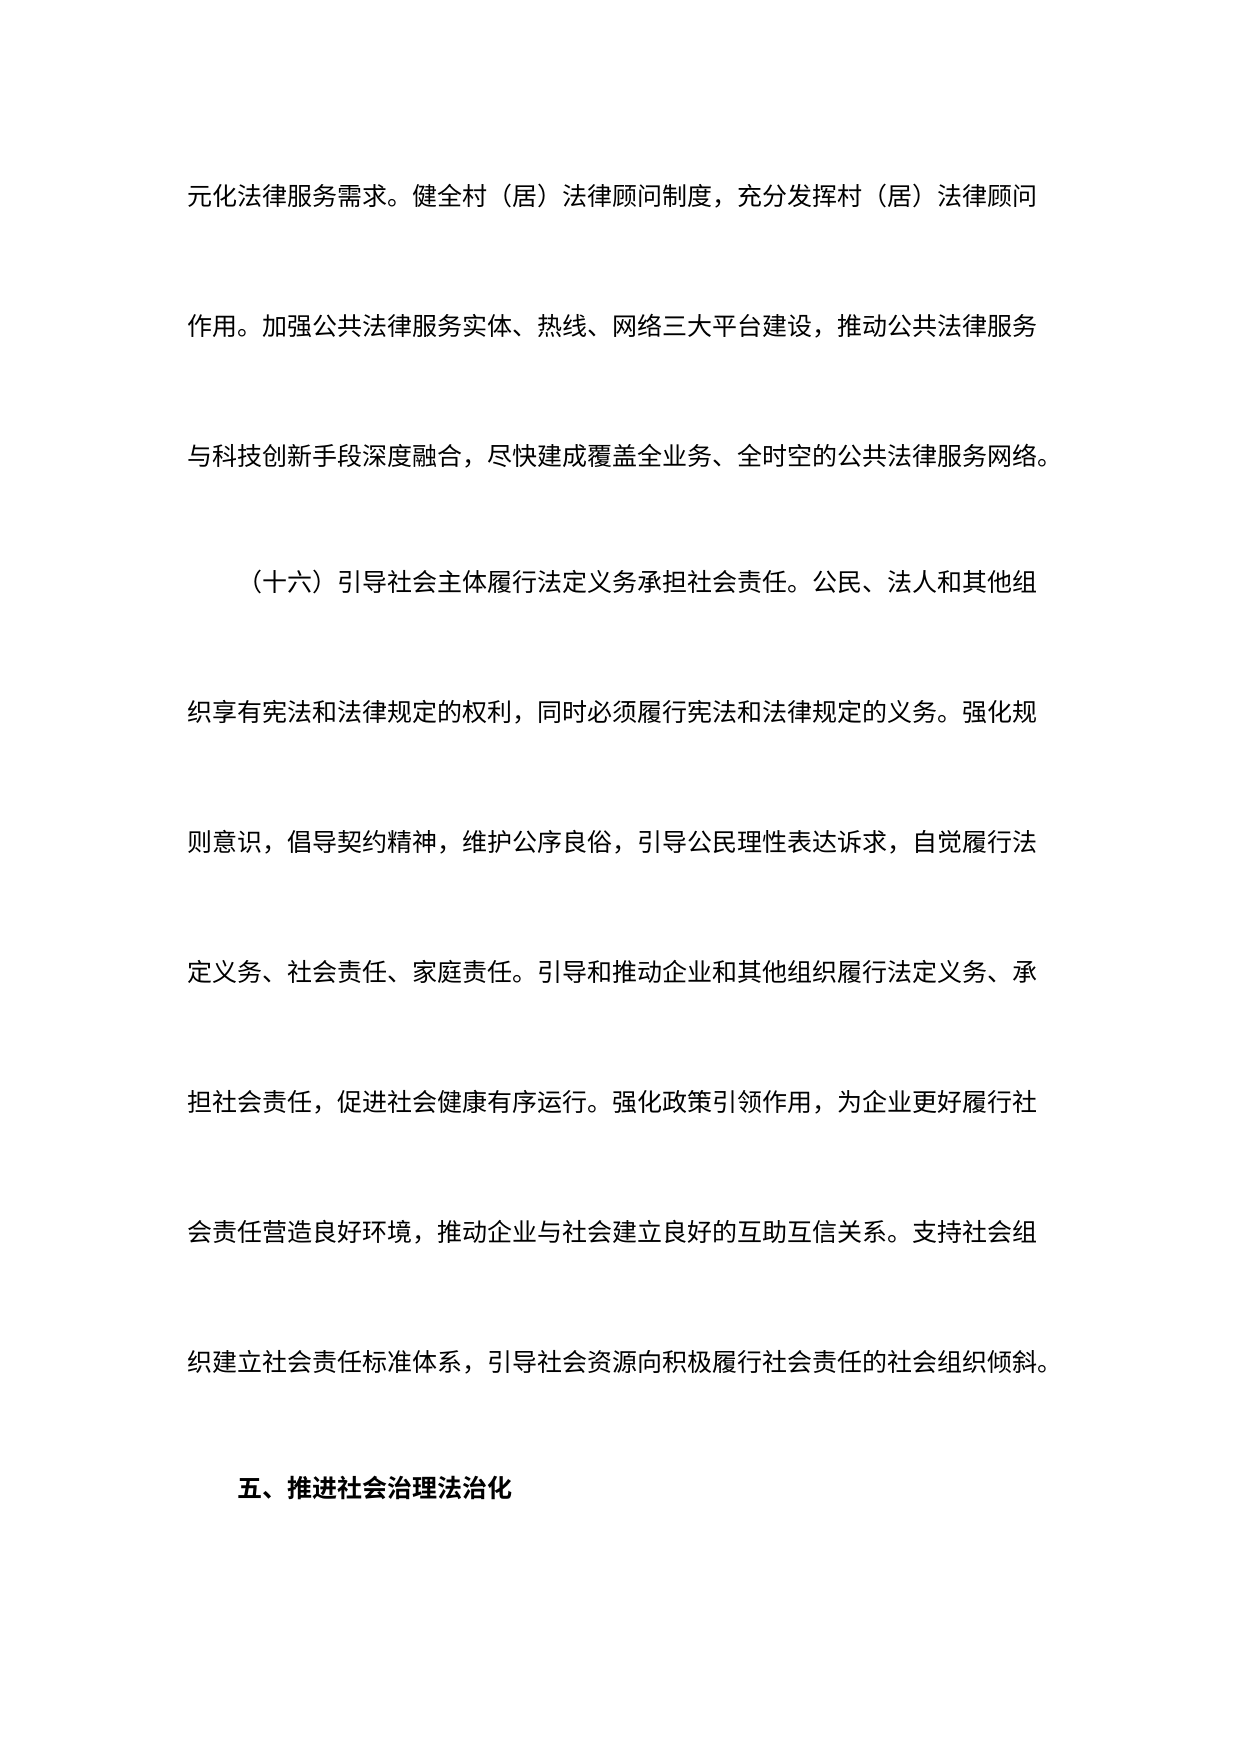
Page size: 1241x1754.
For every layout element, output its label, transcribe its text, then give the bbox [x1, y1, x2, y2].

text 五、推进社会治理法治化 [187, 1454, 1053, 1519]
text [187, 162, 1053, 487]
text （十六）引导社会主体履行法定义务承担社会责任。公民、法人和其他组织享有宪法和法律规定的权利，同时必须履行宪法和法律规定的义务。强化规则意识，倡导契约精神，维护公序良俗，引导公民理性表达诉求，自觉履行法定义务、社会责任、家庭责任。引导和推动企业和其他组织履行法定义务、承担社会责任，促进社会健康有序运行。强化政策引领作用，为企业更好履行社会责任营造良好环境，推动企业与社会建立良好的互助互信关系。支持社会组织建立社会责任标准体系，引导社会资源向积极履行社会责任的社会组织倾斜。 [187, 548, 1053, 1393]
